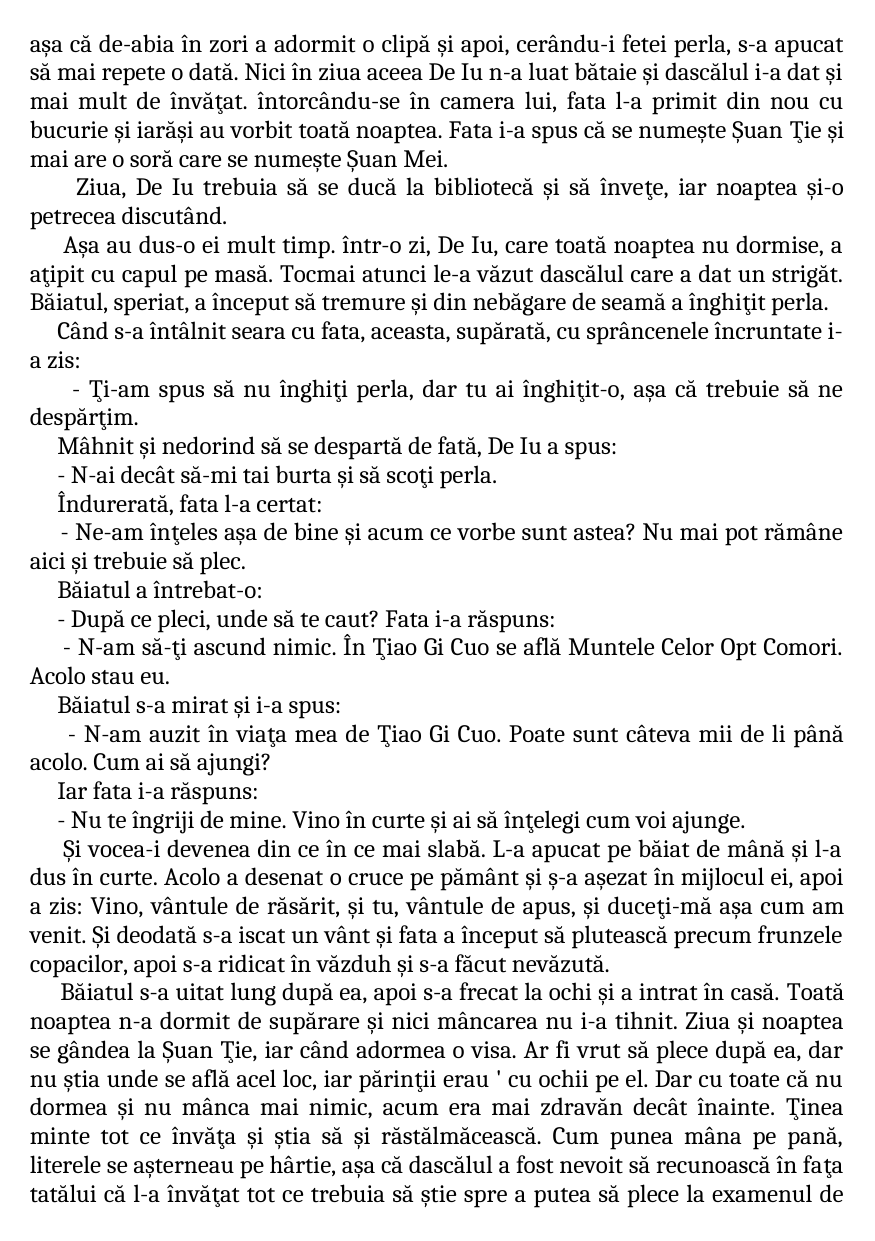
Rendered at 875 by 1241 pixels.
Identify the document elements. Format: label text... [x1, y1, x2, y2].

text Iar fata i-a răspuns: [29, 777, 844, 806]
text Şi vocea-i devenea din ce în ce mai slabă. L-a apucat pe băiat de mână şi l-a dus în curte. Acolo a desenat o cruce pe pământ şi ş-a aşezat în mijlocul ei, apoi a zis: Vino, vântule de răsărit, şi tu, vântule de apus, şi duceţi-mă aşa cum am venit. Şi deodată s-a iscat un vânt şi fata a început să plutească precum frunzele copacilor, apoi s-a ridicat în văzduh şi s-a făcut nevăzută. [29, 834, 844, 978]
text Mâhnit şi nedorind să se despartă de fată, De Iu a spus: [29, 432, 844, 461]
text Ziua, De Iu trebuia să se ducă la bibliotecă şi să înveţe, iar noaptea şi-o petrecea discutând. [29, 173, 844, 231]
text - N-ai decât să-mi tai burta şi să scoţi perla. [29, 461, 844, 489]
text - Ne-am înţeles aşa de bine şi acum ce vorbe sunt astea? Nu mai pot rămâne aici şi trebuie să plec. [29, 518, 844, 576]
text - Nu te îngriji de mine. Vino în curte şi ai să înţelegi cum voi ajunge. [29, 806, 844, 834]
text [29, 29, 844, 173]
text Băiatul a întrebat-o: [29, 576, 844, 604]
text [29, 978, 844, 1208]
text Băiatul s-a mirat şi i-a spus: [29, 691, 844, 719]
text - Ţi-am spus să nu înghiţi perla, dar tu ai înghiţit-o, aşa că trebuie să ne despărţim. [29, 374, 844, 432]
text - N-am să-ţi ascund nimic. În Ţiao Gi Cuo se află Muntele Celor Opt Comori. Acolo stau eu. [29, 633, 844, 691]
text Aşa au dus-o ei mult timp. într-o zi, De Iu, care toată noaptea nu dormise, a aţipit cu capul pe masă. Tocmai atunci le-a văzut dascălul care a dat un strigăt. Băiatul, speriat, a început să tremure şi din nebăgare de seamă a înghiţit perla. [29, 231, 844, 317]
text Când s-a întâlnit seara cu fata, aceasta, supărată, cu sprâncenele încruntate i-a zis: [29, 317, 844, 374]
text - N-am auzit în viaţa mea de Ţiao Gi Cuo. Poate sunt câteva mii de li până acolo. Cum ai să ajungi? [29, 719, 844, 777]
text - După ce pleci, unde să te caut? Fata i-a răspuns: [29, 604, 844, 633]
text Îndurerată, fata l-a certat: [29, 489, 844, 518]
